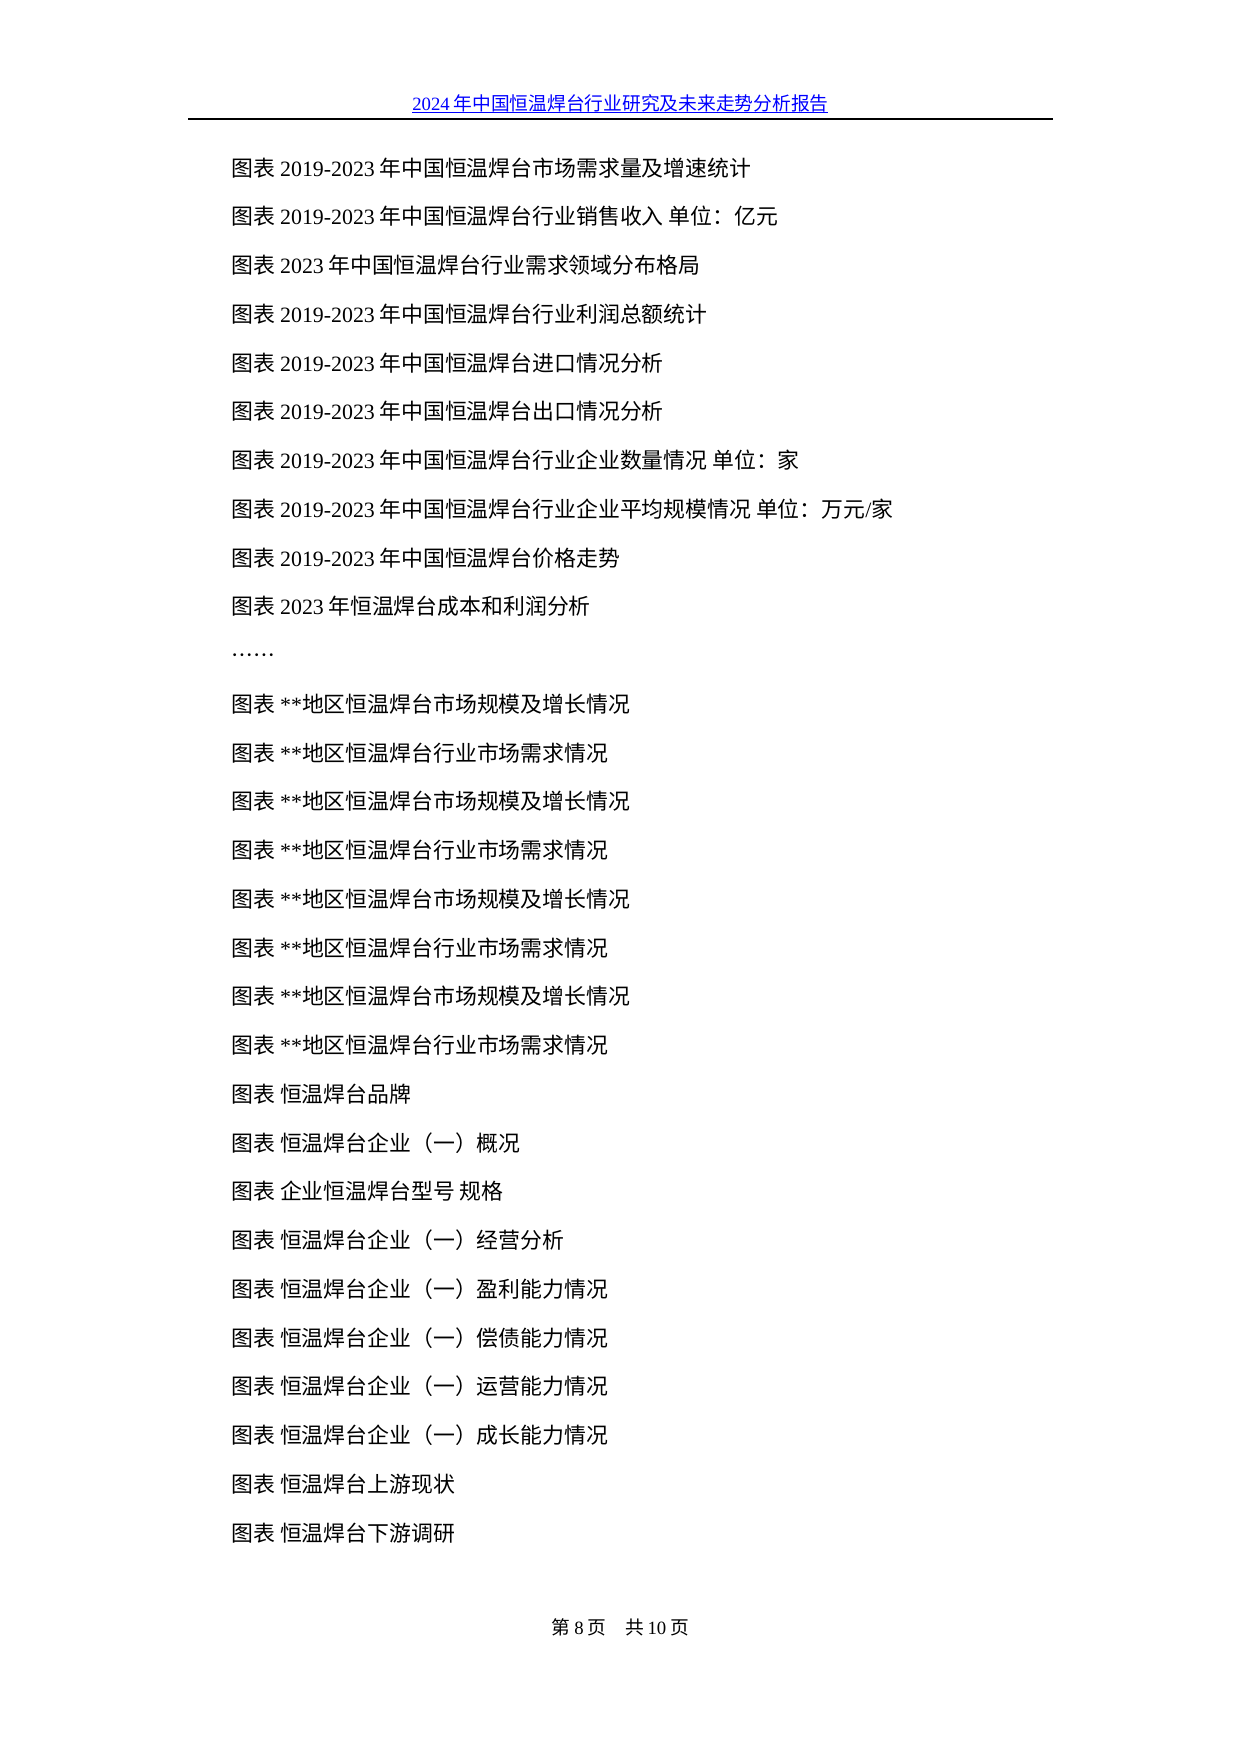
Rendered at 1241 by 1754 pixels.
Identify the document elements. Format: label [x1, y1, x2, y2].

text [187, 150, 1053, 1548]
